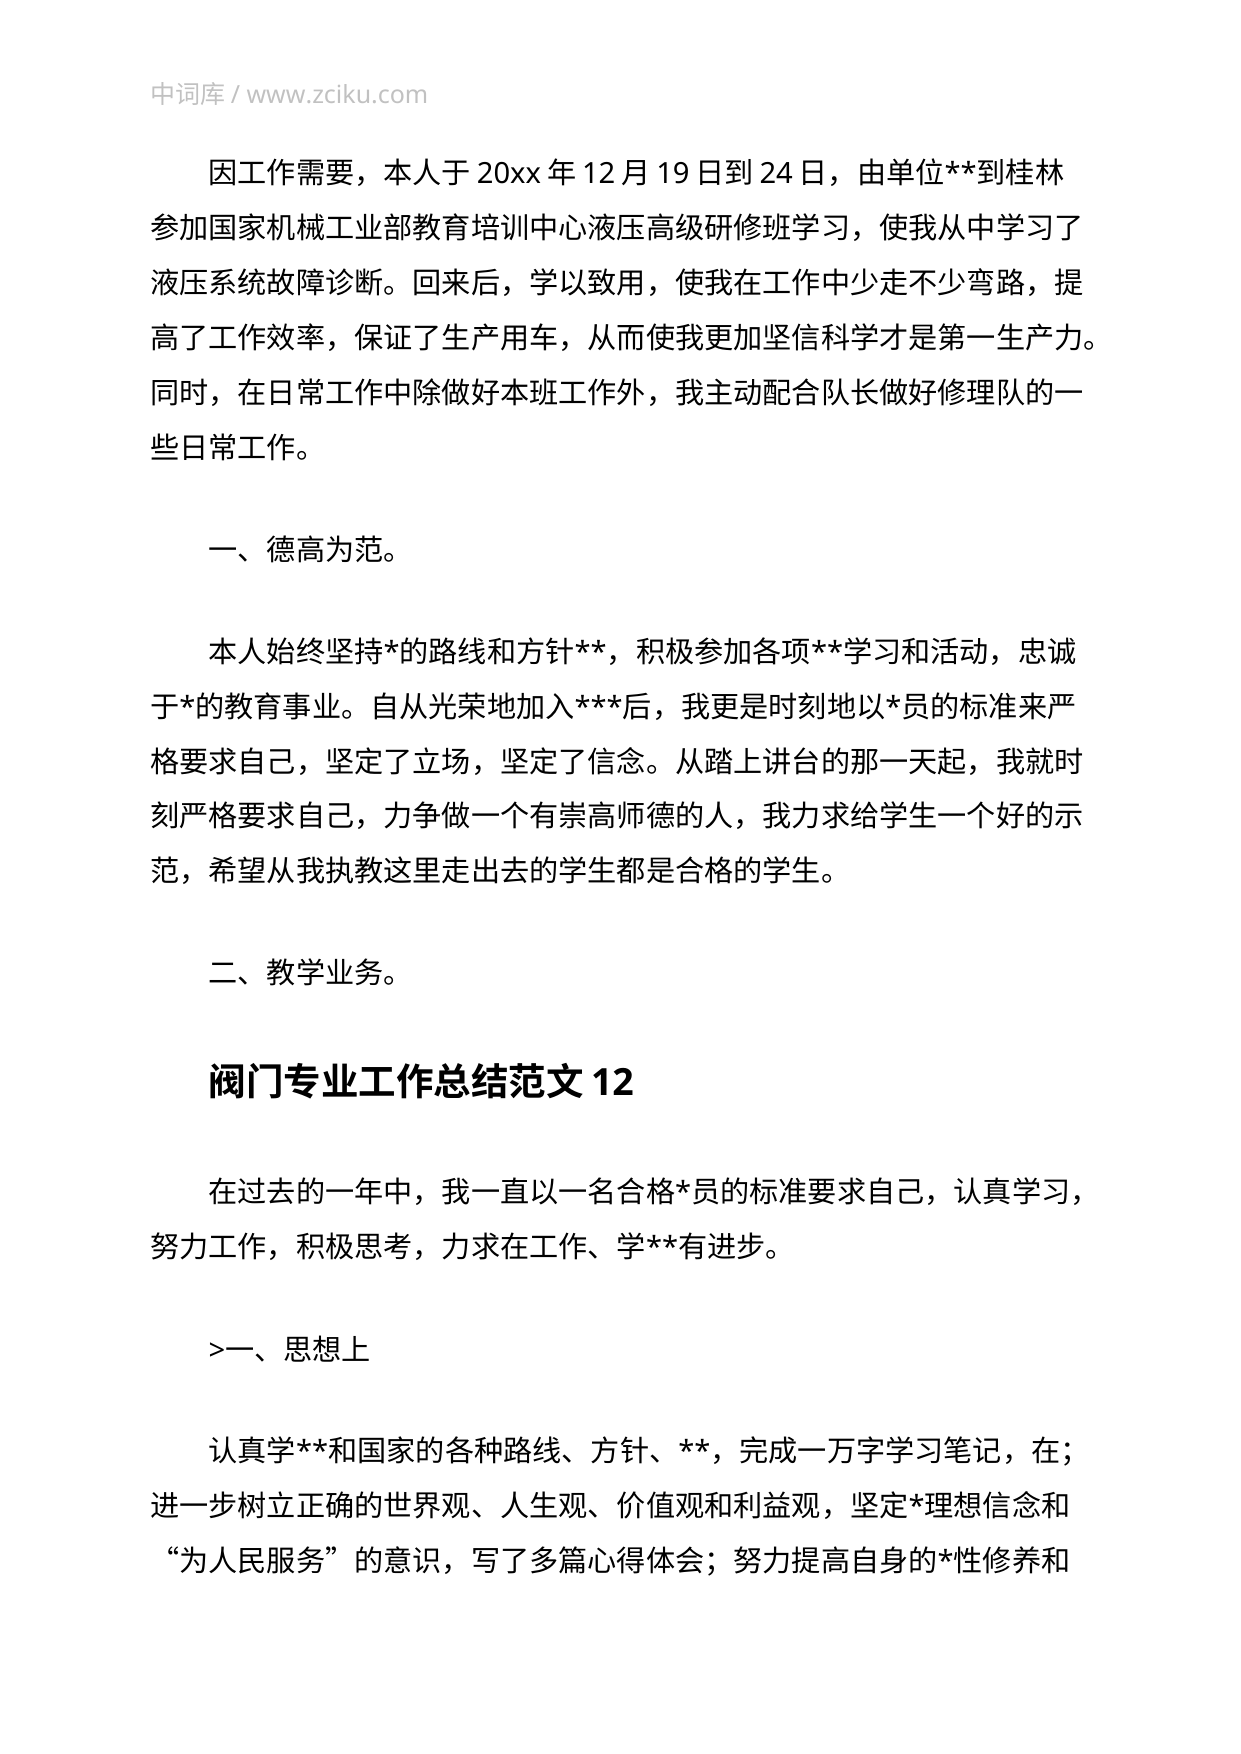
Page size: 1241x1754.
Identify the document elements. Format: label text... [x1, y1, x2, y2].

text 二、教学业务。 [150, 950, 1090, 992]
text 在过去的一年中，我一直以一名合格*员的标准要求自己，认真学习，努力工作，积极思考，力求在工作、学**有进步。 [150, 1169, 1090, 1266]
text 一、德高为范。 [150, 526, 1090, 569]
text 阀门专业工作总结范文12 [150, 1051, 1090, 1106]
text >一、思想上 [150, 1326, 1090, 1368]
text 本人始终坚持*的路线和方针**，积极参加各项**学习和活动，忠诚于*的教育事业。自从光荣地加入***后，我更是时刻地以*员的标准来严格要求自己，坚定了立场，坚定了信念。从踏上讲台的那一天起，我就时刻严格要求自己，力争做一个有崇高师德的人，我力求给学生一个好的示范，希望从我执教这里走出去的学生都是合格的学生。 [150, 628, 1090, 890]
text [150, 1428, 1090, 1580]
text 因工作需要，本人于20xx年12月19日到24日，由单位**到桂林参加国家机械工业部教育培训中心液压高级研修班学习，使我从中学习了液压系统故障诊断。回来后，学以致用，使我在工作中少走不少弯路，提高了工作效率，保证了生产用车，从而使我更加坚信科学才是第一生产力。同时，在日常工作中除做好本班工作外，我主动配合队长做好修理队的一些日常工作。 [150, 150, 1090, 467]
